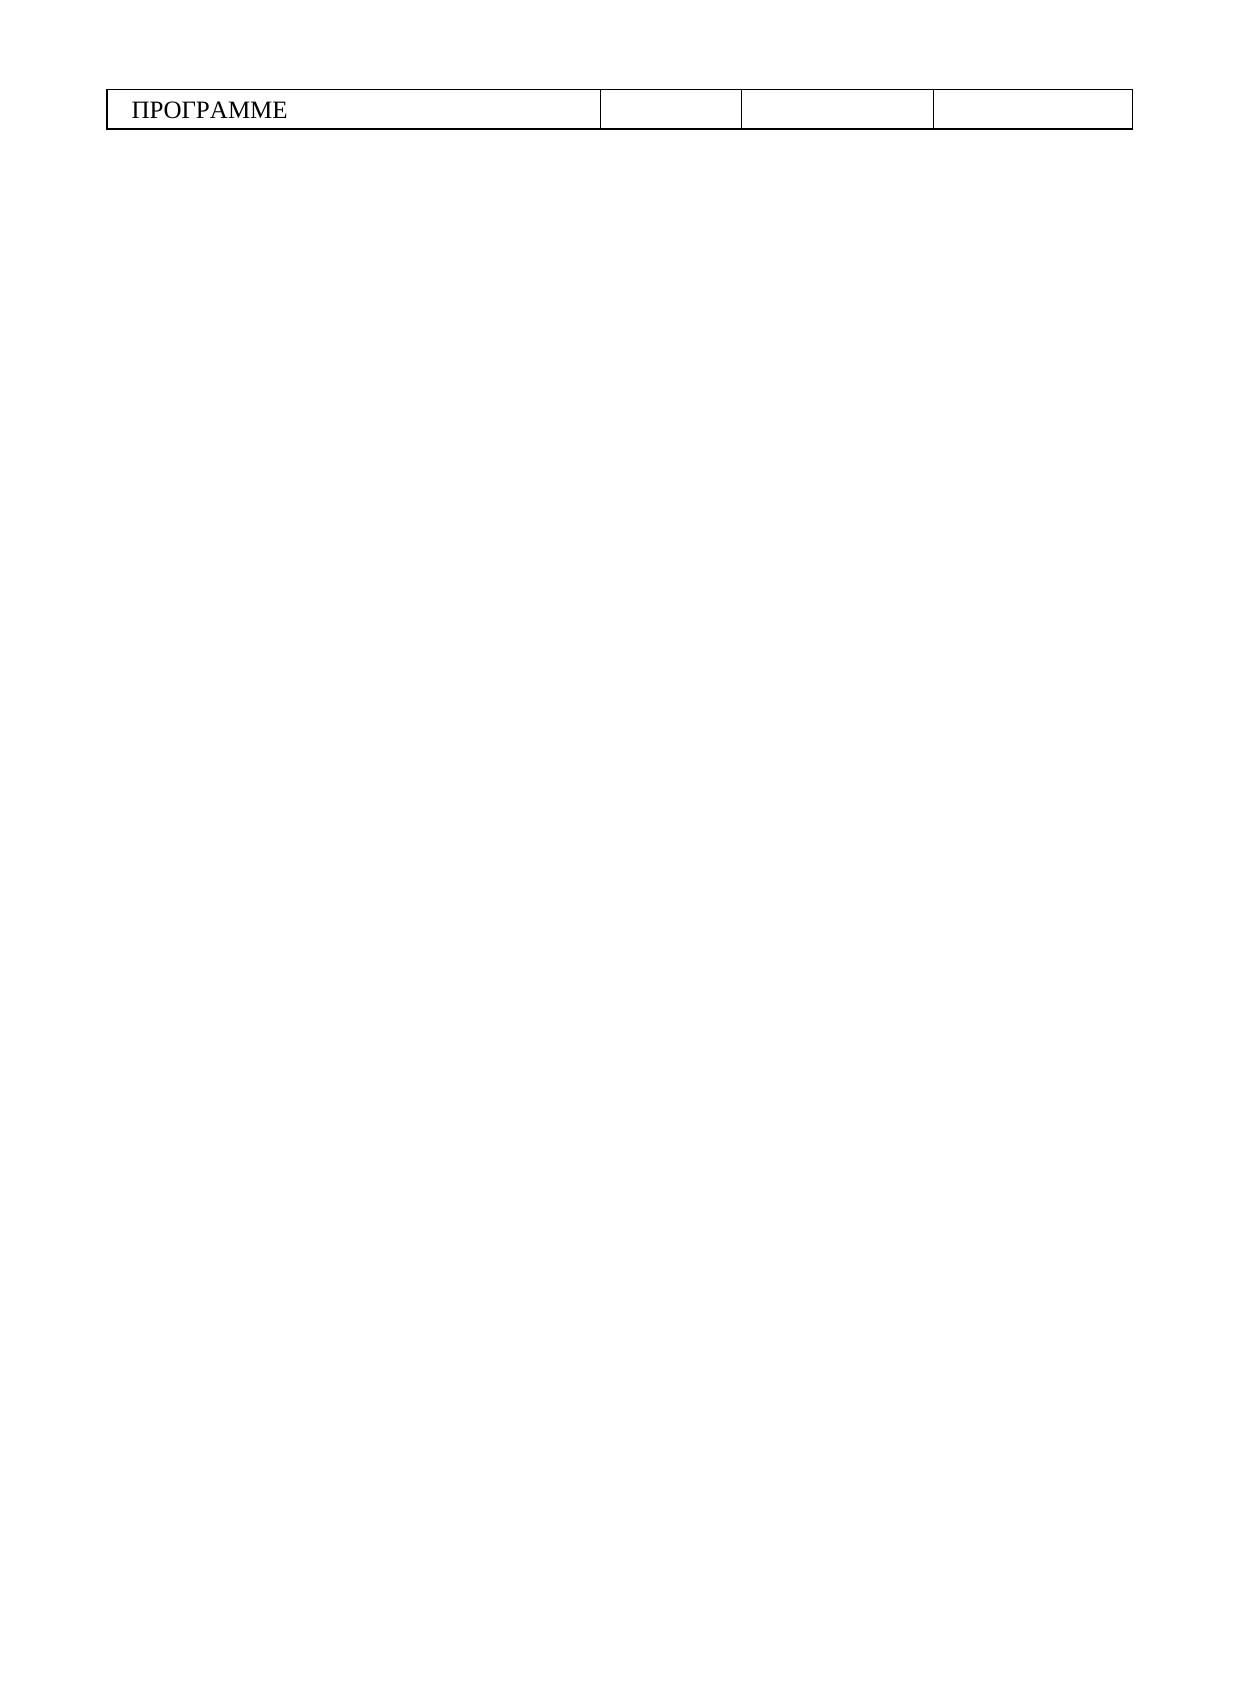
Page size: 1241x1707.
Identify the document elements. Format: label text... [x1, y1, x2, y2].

table_cell 11 [742, 90, 933, 128]
table_cell 68 [934, 90, 1132, 128]
table_cell 68 [601, 90, 741, 128]
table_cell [108, 90, 600, 128]
